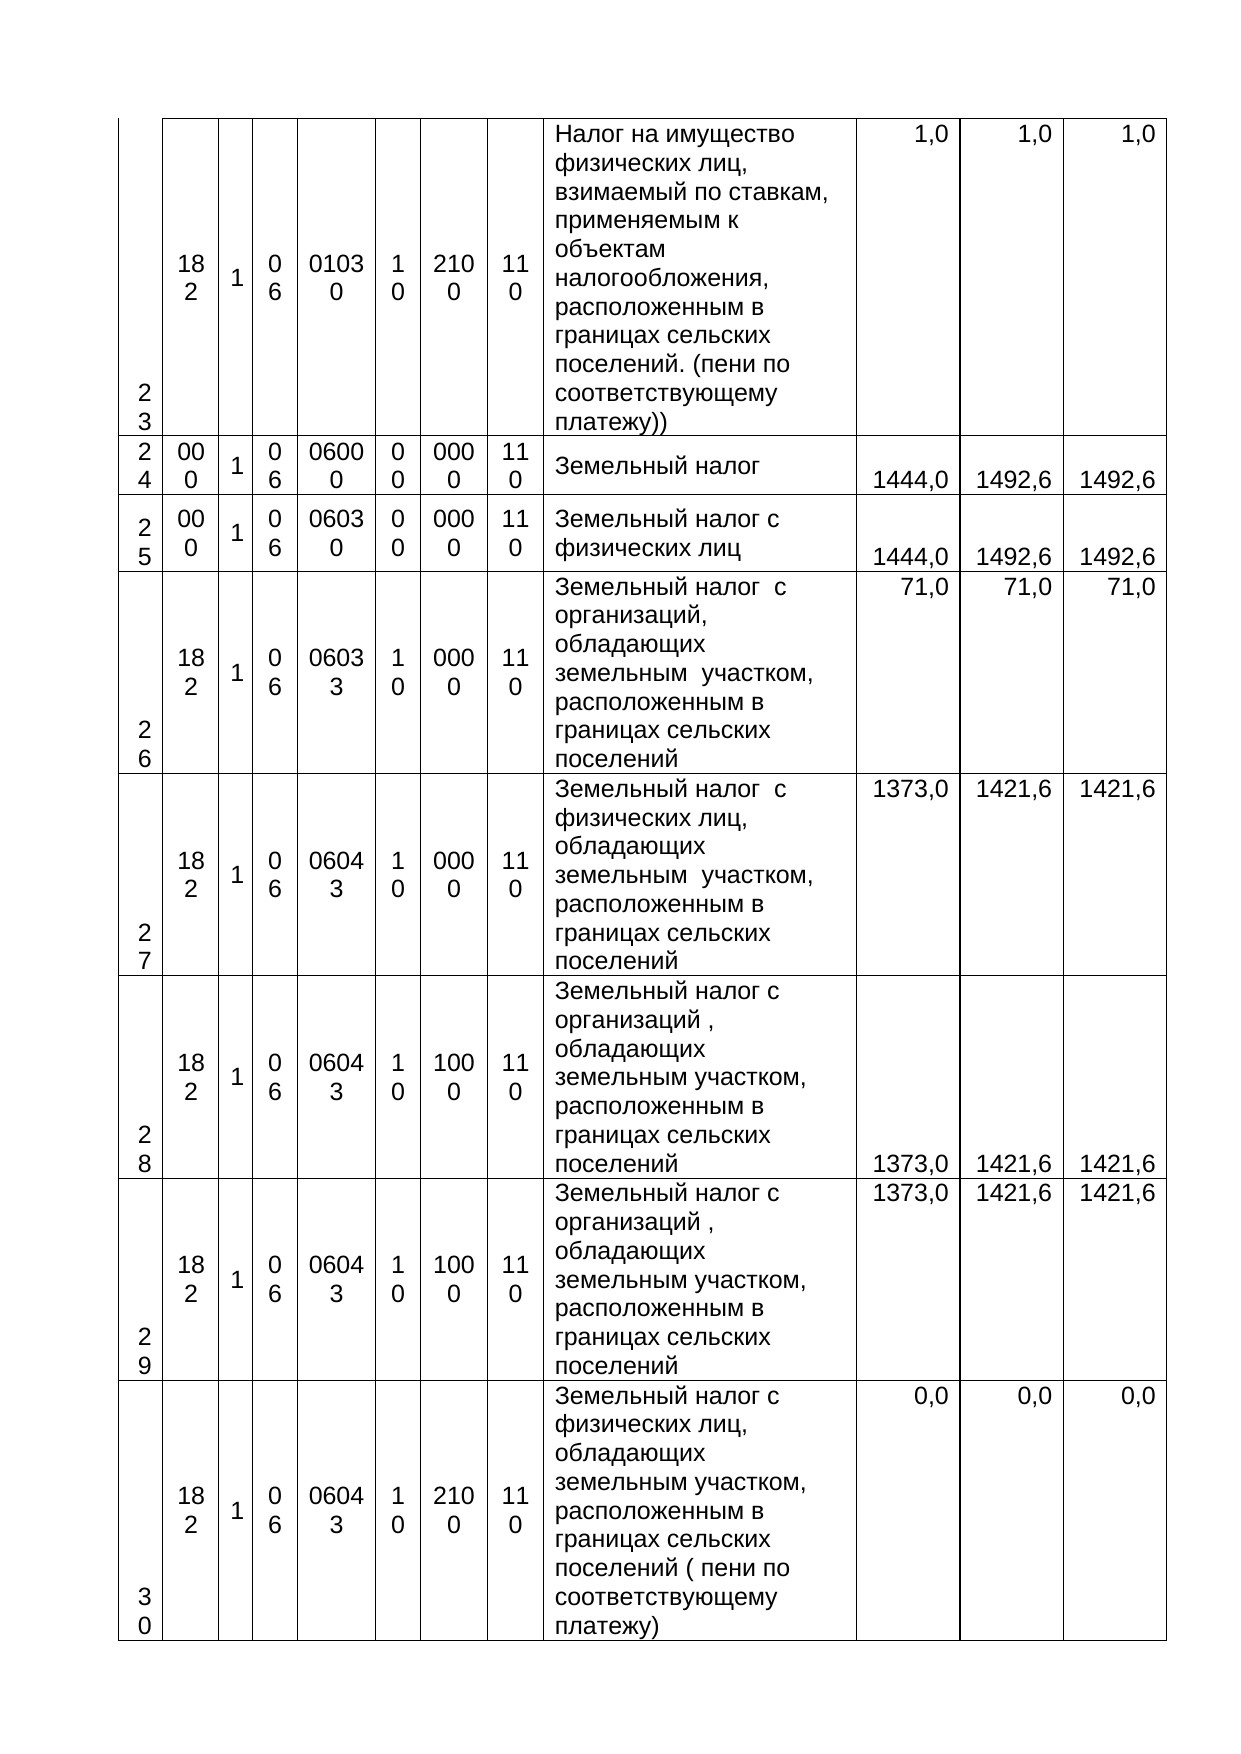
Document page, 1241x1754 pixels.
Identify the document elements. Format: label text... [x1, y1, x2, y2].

table_cell 0000 [421, 572, 487, 773]
table_cell 1421,6 [1064, 774, 1166, 975]
table_cell 00 [376, 495, 420, 571]
table_cell 110 [488, 1179, 543, 1380]
table_cell 1421,6 [1064, 976, 1166, 1177]
table_cell Налог на имущество физических лиц, взимаемый по ставкам, применяемым к объектам налогообложения, расположенным в границах сельских поселений. (пени по соответствующему платежу)) [544, 119, 856, 435]
table_cell 30 [119, 1381, 162, 1639]
table_cell 1,0 [961, 119, 1063, 435]
table_cell Земельный налог с организаций , обладающих земельным участком, расположенным в границах сельских поселений [544, 976, 856, 1177]
table_cell 1 [219, 495, 252, 571]
table_cell 1421,6 [961, 976, 1063, 1177]
table_cell Земельный налог с организаций, обладающих земельным участком, расположенным в границах сельских поселений [544, 572, 856, 773]
table_cell 2100 [421, 119, 487, 435]
table_cell 06 [253, 774, 297, 975]
table_cell 00 [376, 436, 420, 494]
table_cell 06 [253, 1179, 297, 1380]
table_cell 1492,6 [961, 436, 1063, 494]
table_cell 27 [119, 774, 162, 975]
table_cell 1 [219, 1381, 252, 1639]
table_cell 06 [253, 976, 297, 1177]
table_cell 0,0 [1064, 1381, 1166, 1639]
table_cell 06030 [298, 495, 375, 571]
table_cell 0000 [421, 436, 487, 494]
table_cell 25 [119, 495, 162, 571]
table_cell 29 [119, 1179, 162, 1380]
table_cell 000 [163, 436, 218, 494]
table_cell 182 [163, 572, 218, 773]
table_cell 1373,0 [857, 1179, 959, 1380]
table_cell 71,0 [1064, 572, 1166, 773]
table_cell 06 [253, 495, 297, 571]
table_cell 1444,0 [857, 495, 959, 571]
table_cell 1492,6 [1064, 495, 1166, 571]
table_cell 1373,0 [857, 774, 959, 975]
table_cell 1421,6 [961, 1179, 1063, 1380]
table_cell 1 [219, 572, 252, 773]
table_cell 06043 [298, 976, 375, 1177]
table_cell 10 [376, 1179, 420, 1380]
table_cell 110 [488, 119, 543, 435]
table_cell 110 [488, 495, 543, 571]
table_cell 06033 [298, 572, 375, 773]
table_cell 06000 [298, 436, 375, 494]
table_cell 1 [219, 976, 252, 1177]
table_cell Земельный налог с физических лиц, обладающих земельным участком, расположенным в границах сельских поселений [544, 774, 856, 975]
table_cell 26 [119, 572, 162, 773]
table_cell 1 [219, 774, 252, 975]
table_cell 28 [119, 976, 162, 1177]
table_cell 0000 [421, 495, 487, 571]
table_cell 06043 [298, 1381, 375, 1639]
table_cell 1421,6 [961, 774, 1063, 975]
table_cell 10 [376, 1381, 420, 1639]
table_cell 01030 [298, 119, 375, 435]
table_cell 182 [163, 1381, 218, 1639]
table_cell 06043 [298, 1179, 375, 1380]
table_cell 1492,6 [1064, 436, 1166, 494]
table_cell 71,0 [961, 572, 1063, 773]
table_cell 0000 [421, 774, 487, 975]
table_cell 06043 [298, 774, 375, 975]
table_cell 1000 [421, 1179, 487, 1380]
table_cell Земельный налог с физических лиц [544, 495, 856, 571]
table_cell 110 [488, 976, 543, 1177]
table_cell 1000 [421, 976, 487, 1177]
table_cell 110 [488, 572, 543, 773]
table_cell 06 [253, 572, 297, 773]
table_cell Земельный налог [544, 436, 856, 494]
table_cell 110 [488, 1381, 543, 1639]
table_cell 10 [376, 976, 420, 1177]
table_cell 182 [163, 774, 218, 975]
table_cell 1,0 [857, 119, 959, 435]
table_cell 182 [163, 1179, 218, 1380]
table_cell 1 [219, 119, 252, 435]
table_cell 182 [163, 976, 218, 1177]
table_cell 1421,6 [1064, 1179, 1166, 1380]
table_cell 06 [253, 1381, 297, 1639]
table_cell 1492,6 [961, 495, 1063, 571]
table_cell 06 [253, 436, 297, 494]
table_cell 06 [253, 119, 297, 435]
table_cell 110 [488, 774, 543, 975]
table_cell 0,0 [857, 1381, 959, 1639]
table_cell 24 [119, 436, 162, 494]
table_cell 10 [376, 774, 420, 975]
table_cell 71,0 [857, 572, 959, 773]
table_cell 1,0 [1064, 119, 1166, 435]
table_cell 1 [219, 1179, 252, 1380]
table_cell 23 [119, 118, 162, 435]
table_cell 10 [376, 119, 420, 435]
table_cell Земельный налог с физических лиц, обладающих земельным участком, расположенным в границах сельских поселений ( пени по соответствующему платежу) [544, 1381, 856, 1639]
table_cell 182 [163, 119, 218, 435]
table_cell 10 [376, 572, 420, 773]
table_cell 1444,0 [857, 436, 959, 494]
table_cell Земельный налог с организаций , обладающих земельным участком, расположенным в границах сельских поселений [544, 1179, 856, 1380]
table_cell 2100 [421, 1381, 487, 1639]
table_cell 1 [219, 436, 252, 494]
table_cell 0,0 [961, 1381, 1063, 1639]
table_cell 110 [488, 436, 543, 494]
table_cell 1373,0 [857, 976, 959, 1177]
table_cell 000 [163, 495, 218, 571]
